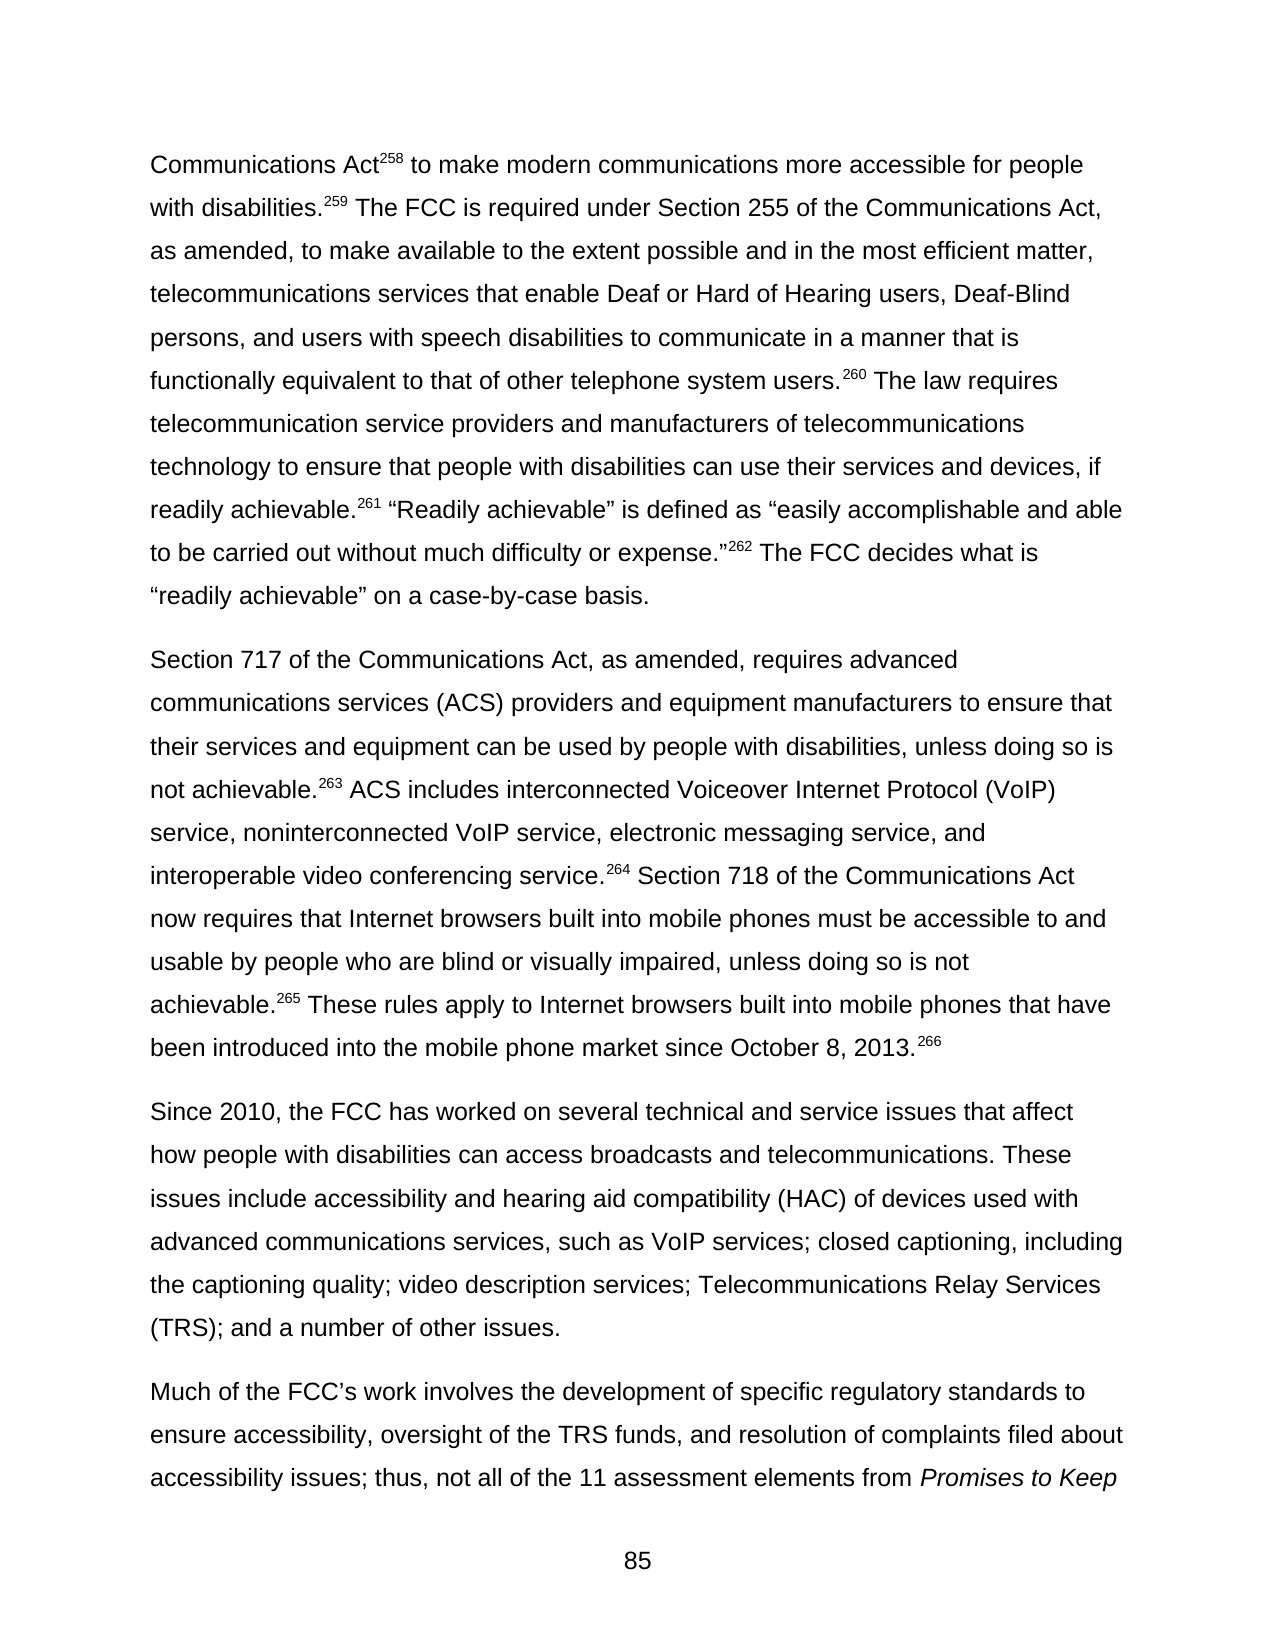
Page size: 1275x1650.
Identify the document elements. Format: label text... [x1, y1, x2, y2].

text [150, 150, 1125, 610]
text Since 2010, the FCC has worked on several technical and service issues that affect how people with disabilities can access broadcasts and telecommunications. These issues include accessibility and hearing aid compatibility (HAC) of devices used with advanced communications services, such as VoIP services; closed captioning, including the captioning quality; video description services; Telecommunications Relay Services (TRS); and a number of other issues. [150, 1097, 1125, 1342]
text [150, 1377, 1125, 1492]
text Section 717 of the Communications Act, as amended, requires advanced communications services (ACS) providers and equipment manufacturers to ensure that their services and equipment can be used by people with disabilities, unless doing so is not achievable. ACS includes interconnected Voiceover Internet Protocol (VoIP) service, noninterconnected VoIP service, electronic messaging service, and interoperable video conferencing service. Section 718 of the Communications Act now requires that Internet browsers built into mobile phones must be accessible to and usable by people who are blind or visually impaired, unless doing so is not achievable. These rules apply to Internet browsers built into mobile phones that have been introduced into the mobile phone market since October 8, 2013. [150, 645, 1125, 1062]
